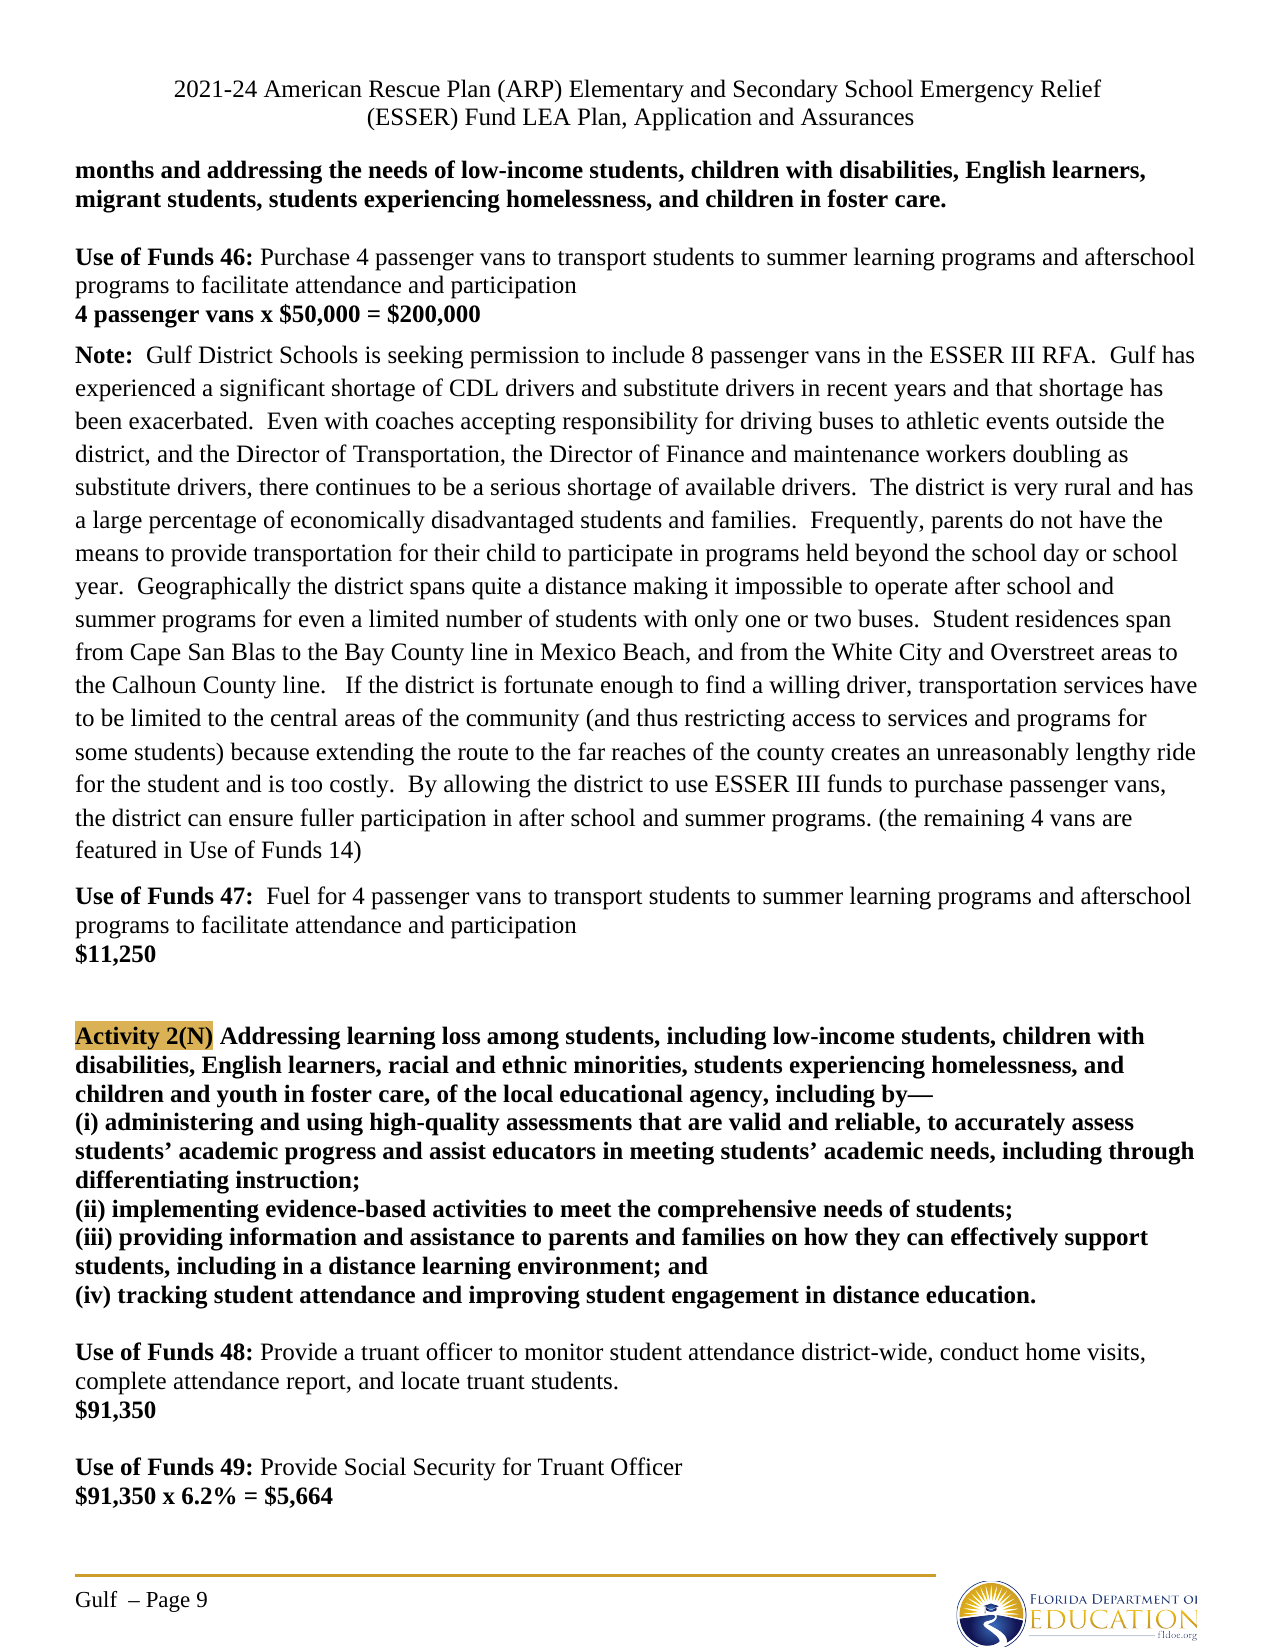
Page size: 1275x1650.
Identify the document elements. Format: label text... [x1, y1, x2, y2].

text 4 passenger vans x $50,000 = $200,000 [75, 299, 1200, 328]
text (i) administering and using high-quality assessments that are valid and reliable, to accurately assess students’ academic progress and assist educators in meeting students’ academic needs, including through differentiating instruction; [75, 1107, 1200, 1194]
text Use of Funds 46: Purchase 4 passenger vans to transport students to summer learning programs and afterschool programs to facilitate attendance and participation [75, 242, 1200, 299]
text Activity 2(N) Addressing learning loss among students, including low-income students, children with disabilities, English learners, racial and ethnic minorities, students experiencing homelessness, and children and youth in foster care, of the local educational agency, including by— [75, 1021, 1200, 1107]
text Note: Gulf District Schools is seeking permission to include 8 passenger vans in the ESSER III RFA. Gulf has experienced a significant shortage of CDL drivers and substitute drivers in recent years and that shortage has been exacerbated. Even with coaches accepting responsibility for driving buses to athletic events outside the district, and the Director of Transportation, the Director of Finance and maintenance workers doubling as substitute drivers, there continues to be a serious shortage of available drivers. The district is very rural and has a large percentage of economically disadvantaged students and families. Frequently, parents do not have the means to provide transportation for their child to participate in programs held beyond the school day or school year. Geographically the district spans quite a distance making it impossible to operate after school and summer programs for even a limited number of students with only one or two buses. Student residences span from Cape San Blas to the Bay County line in Mexico Beach, and from the White City and Overstreet areas to the Calhoun County line. If the district is fortunate enough to find a willing driver, transportation services have to be limited to the central areas of the community (and thus restricting access to services and programs for some students) because extending the route to the far reaches of the county creates an unreasonably lengthy ride for the student and is too costly. By allowing the district to use ESSER III funds to purchase passenger vans, the district can ensure fuller participation in after school and summer programs. (the remaining 4 vans are featured in Use of Funds 14) [75, 340, 1200, 864]
text Use of Funds 49: Provide Social Security for Truant Officer [75, 1452, 1200, 1481]
text (iii) providing information and assistance to parents and families on how they can effectively support students, including in a distance learning environment; and [75, 1222, 1200, 1280]
picture [956, 1581, 1197, 1647]
text $91,350 [75, 1395, 1200, 1424]
text Use of Funds 48: Provide a truant officer to monitor student attendance district-wide, conduct home visits, complete attendance report, and locate truant students. [75, 1337, 1200, 1395]
text $11,250 [75, 939, 1200, 967]
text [75, 155, 1200, 213]
text (ii) implementing evidence-based activities to meet the comprehensive needs of students; [75, 1194, 1200, 1222]
text (iv) tracking student attendance and improving student engagement in distance education. [75, 1280, 1200, 1309]
text Use of Funds 47: Fuel for 4 passenger vans to transport students to summer learning programs and afterschool programs to facilitate attendance and participation [75, 881, 1200, 939]
text $91,350 x 6.2% = $5,664 [75, 1481, 1200, 1510]
